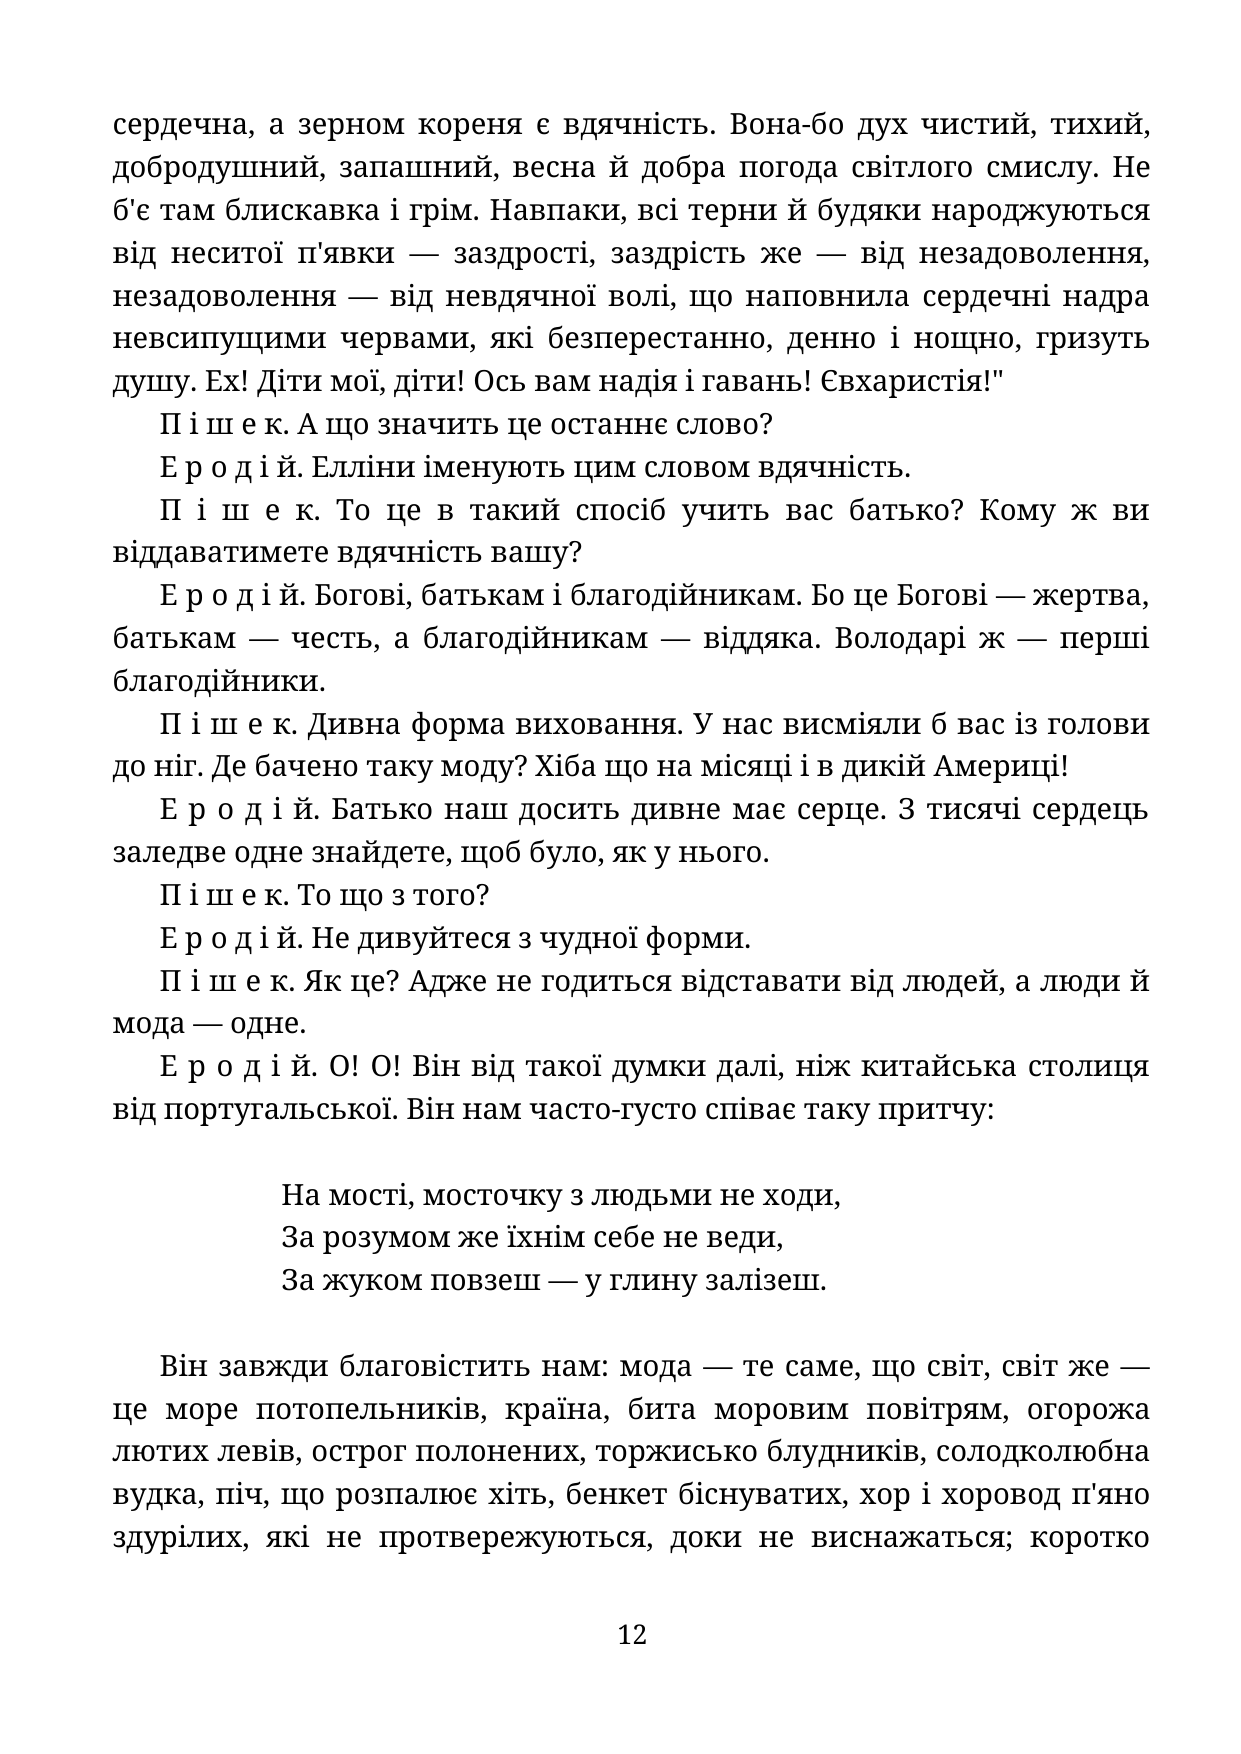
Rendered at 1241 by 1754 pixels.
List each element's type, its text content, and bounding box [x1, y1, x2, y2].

text Е р о д і й. Батько наш досить дивне має серце. З тисячі сердець заледве одне знайдете, щоб було, як у нього. [112, 788, 1152, 871]
text Е р о д і й. Богові, батькам і благодійникам. Бо це Богові — жертва, батькам — честь, а благодійникам — віддяка. Володарі ж — перші благодійники. [112, 574, 1152, 700]
text За жуком повзеш — у глину залізеш. [112, 1259, 1152, 1299]
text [112, 103, 1152, 400]
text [112, 1345, 1152, 1556]
text П і ш е к. А що значить це останнє слово? [112, 403, 1152, 443]
text На мості, мосточку з людьми не ходи, [112, 1174, 1152, 1213]
text Е р о д і й. Елліни іменують цим словом вдячність. [112, 446, 1152, 486]
text П і ш е к. Дивна форма виховання. У нас висміяли б вас із голови до ніг. Де бачено таку моду? Хіба що на місяці і в дикій Америці! [112, 703, 1152, 785]
text Е р о д і й. Не дивуйтеся з чудної форми. [112, 917, 1152, 957]
text П і ш е к. То це в такий спосіб учить вас батько? Кому ж ви віддаватимете вдячність вашу? [112, 489, 1152, 571]
text П і ш е к. То що з того? [112, 874, 1152, 914]
text П і ш е к. Як це? Адже не годиться відставати від людей, а люди й мода — одне. [112, 960, 1152, 1042]
text Е р о д і й. О! О! Він від такої думки далі, ніж китайська столиця від португальської. Він нам часто-густо співає таку притчу: [112, 1045, 1152, 1128]
text За розумом же їхнім себе не веди, [112, 1217, 1152, 1256]
